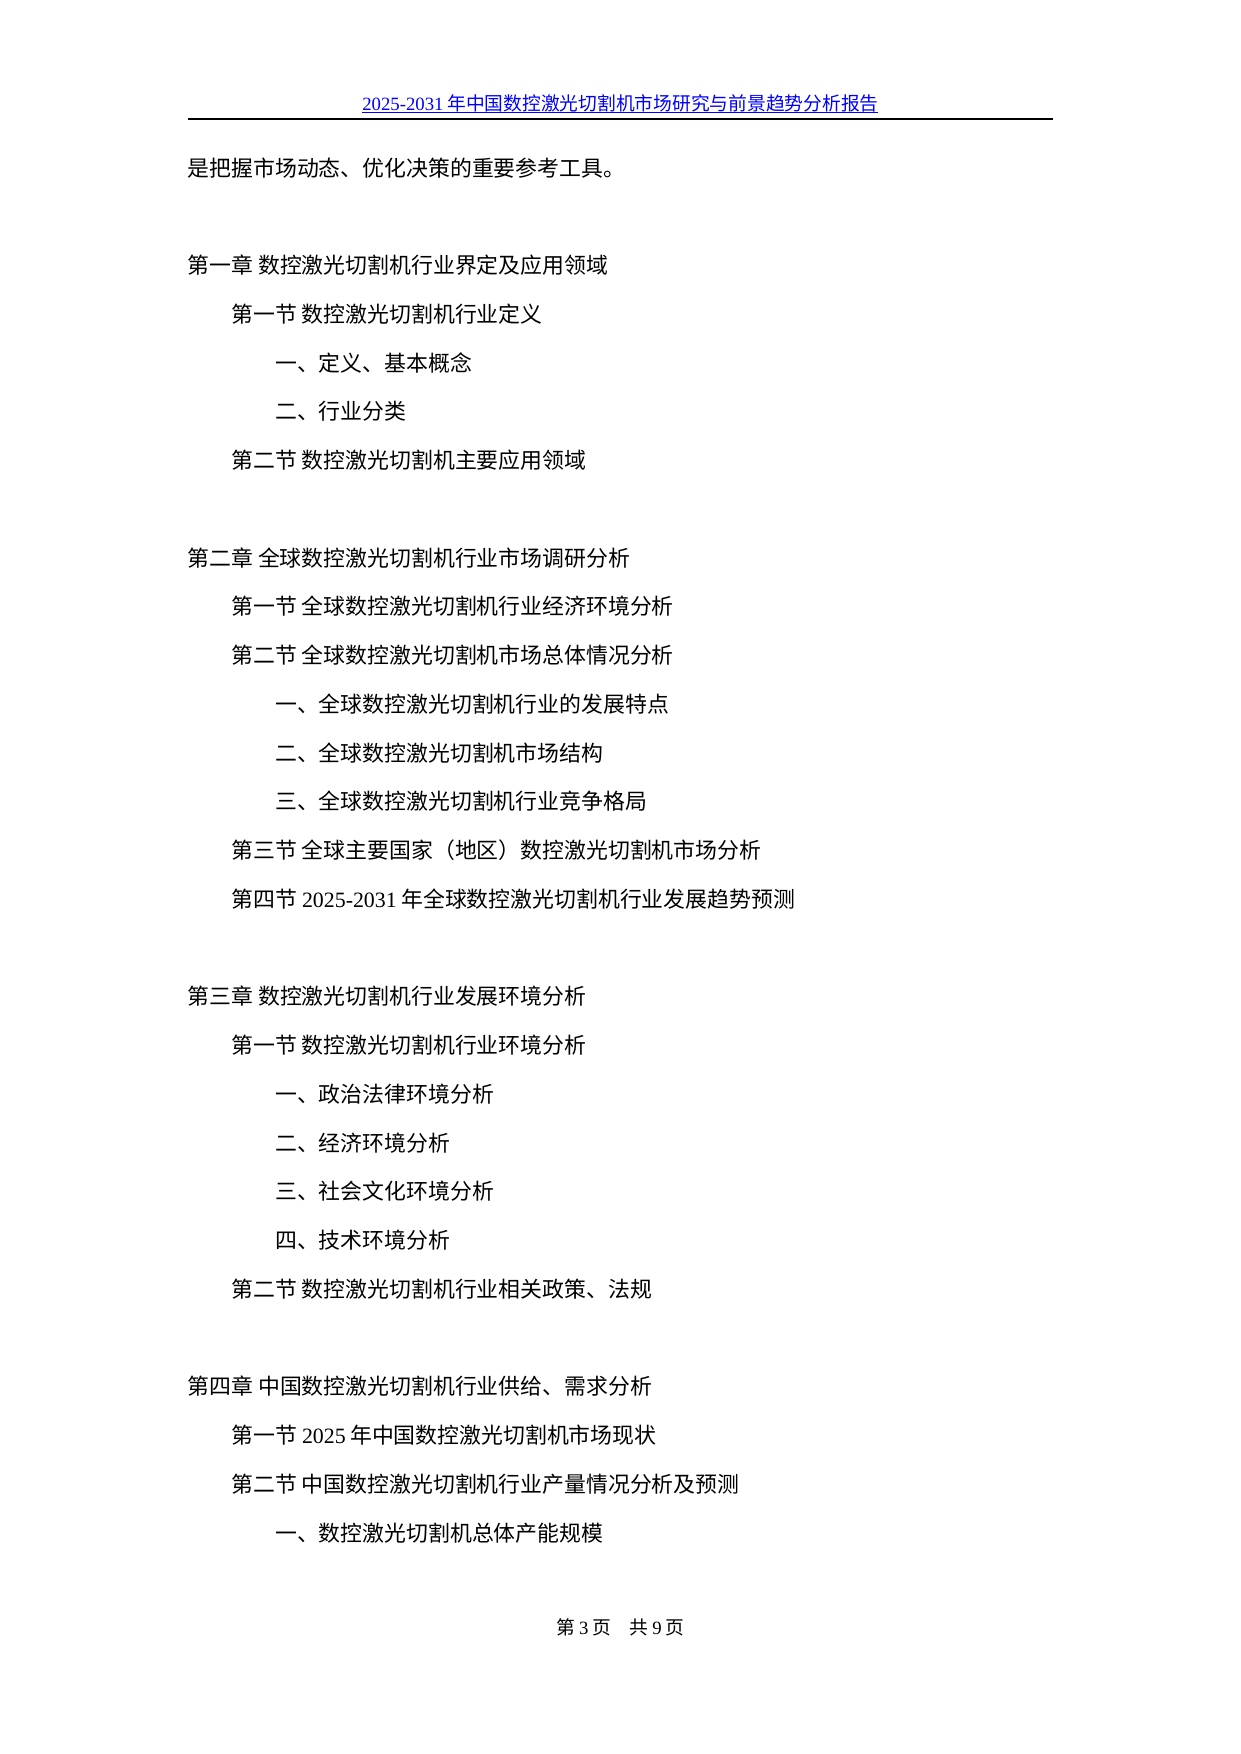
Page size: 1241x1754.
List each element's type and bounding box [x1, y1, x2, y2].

text [187, 150, 1053, 1548]
